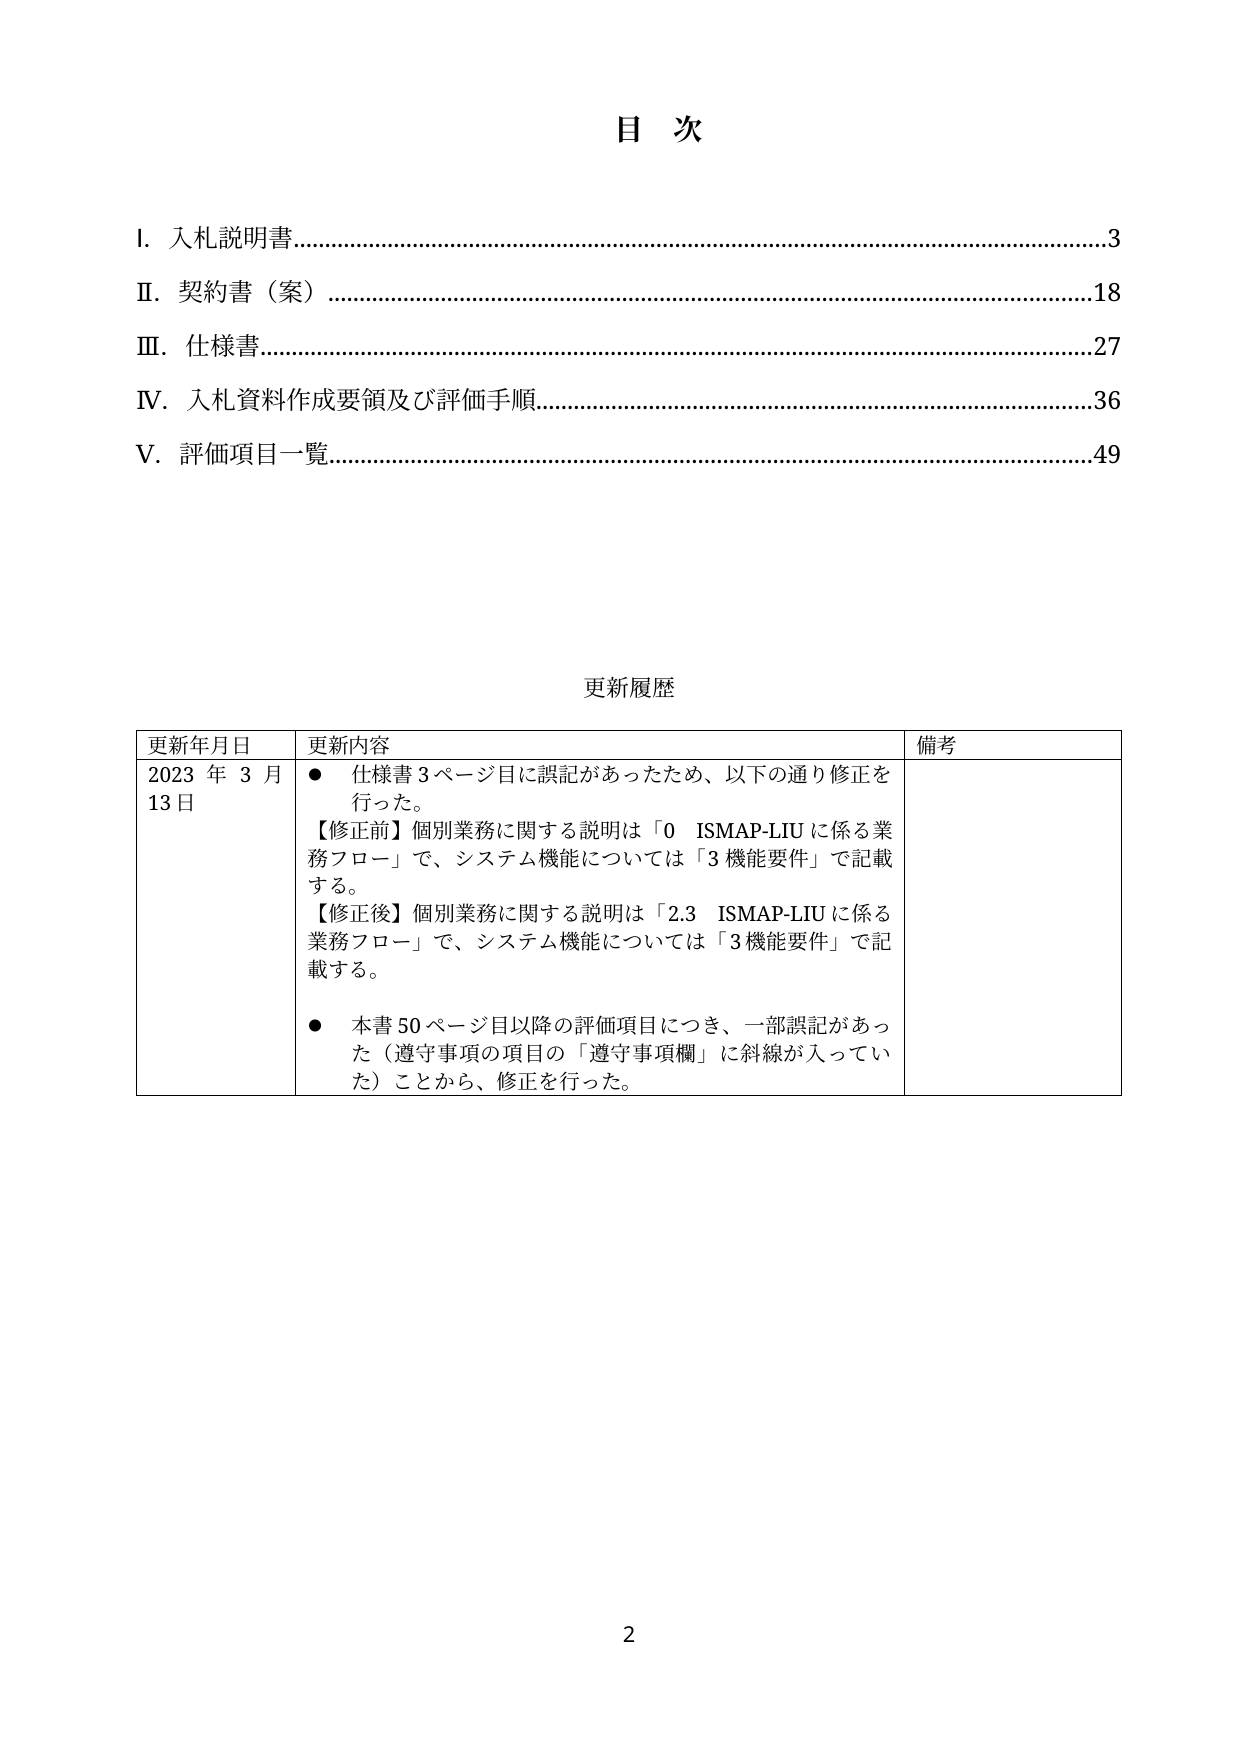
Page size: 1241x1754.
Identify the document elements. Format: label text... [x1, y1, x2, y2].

text Ⅱ．契約書（案） 18 [136, 273, 1122, 309]
text Ⅲ．仕様書 27 [136, 327, 1122, 363]
table_cell 仕様書3ページ目に誤記があったため、以下の通り修正を行った。 【修正前】個別業務に関する説明は「0 ISMAP-LIU に係る業務フロー」で、システム機能については「3 機能要件」で記載する。 【修正後】個別業務に関する説明は「2.3 ISMAP-LIUに係る業務フロー」で、システム機能については「3機能要件」で記載する。 本書50ページ目以降の評価項目につき、一部誤記があった（遵守事項の項目の「遵守事項欄」に斜線が入っていた）ことから、修正を行った。 [296, 760, 904, 1095]
table_header 更新年月日 [137, 731, 295, 759]
text Ⅰ．入札説明書 3 [136, 219, 1122, 255]
table_cell 2023年3月13日 [137, 760, 295, 1095]
table_header 備考 [905, 731, 1121, 759]
text Ⅳ．入札資料作成要領及び評価手順 36 [136, 381, 1122, 417]
table_header 更新内容 [296, 731, 904, 759]
table_cell [905, 760, 1121, 1095]
text 更新履歴 [136, 674, 1122, 702]
text Ⅴ．評価項目一覧 49 [136, 435, 1122, 471]
subtitle 目 次 [136, 118, 1122, 146]
